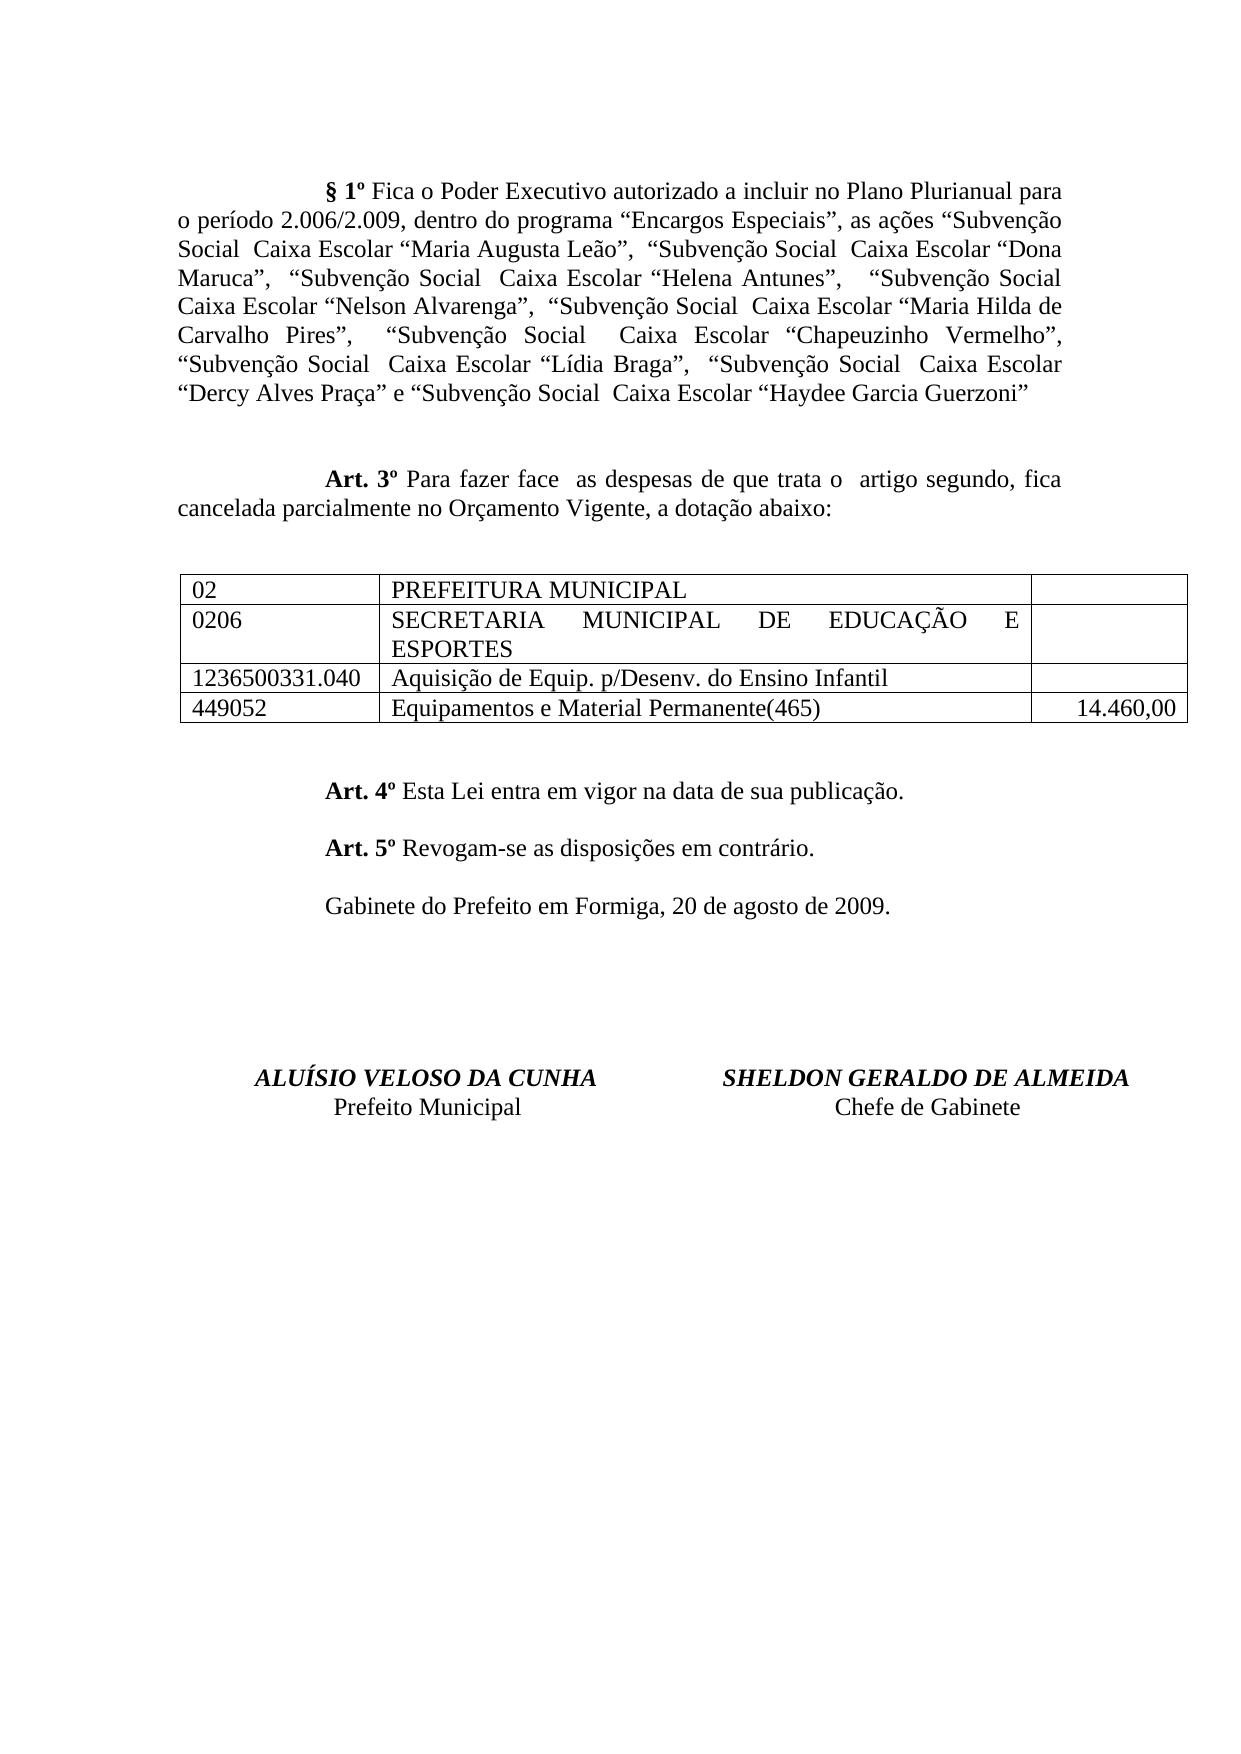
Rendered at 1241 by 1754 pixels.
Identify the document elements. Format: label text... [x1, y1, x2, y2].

table_cell 14.460,00 [1032, 693, 1187, 722]
table_header 02 [181, 575, 379, 604]
table_cell [1032, 605, 1187, 662]
text Art. 4º Esta Lei entra em vigor na data de sua publicação. [177, 776, 1063, 805]
text § 1º Fica o Poder Executivo autorizado a incluir no Plano Plurianual para o período 2.006/2.009, dentro do programa “Encargos Especiais”, as ações “Subvenção Social Caixa Escolar “Maria Augusta Leão”, “Subvenção Social Caixa Escolar “Dona Maruca”, “Subvenção Social Caixa Escolar “Helena Antunes”, “Subvenção Social Caixa Escolar “Nelson Alvarenga”, “Subvenção Social Caixa Escolar “Maria Hilda de Carvalho Pires”, “Subvenção Social Caixa Escolar “Chapeuzinho Vermelho”, “Subvenção Social Caixa Escolar “Lídia Braga”, “Subvenção Social Caixa Escolar “Dercy Alves Praça” e “Subvenção Social Caixa Escolar “Haydee Garcia Guerzoni” [177, 176, 1063, 406]
table_header [1032, 575, 1187, 604]
table_cell Aquisição de Equip. p/Desenv. do Ensino Infantil [380, 664, 1031, 692]
text Art. 3º Para fazer face as despesas de que trata o artigo segundo, fica cancelada parcialmente no Orçamento Vigente, a dotação abaixo: [177, 464, 1063, 521]
table_header SHELDON GERALDO DE ALMEIDA Chefe de Gabinete [678, 1064, 1178, 1121]
table_cell 0206 [181, 605, 379, 662]
table_cell [1032, 664, 1187, 692]
table_header ALUÍSIO VELOSO DA CUNHA Prefeito Municipal [177, 1064, 677, 1121]
table_cell Equipamentos e Material Permanente(465) [380, 693, 1031, 722]
table_cell SECRETARIA MUNICIPAL DE EDUCAÇÃO E ESPORTES [380, 605, 1031, 662]
table_cell 449052 [181, 693, 379, 722]
text Art. 5º Revogam-se as disposições em contrário. [177, 833, 1063, 862]
table_header PREFEITURA MUNICIPAL [380, 575, 1031, 604]
table_cell 1236500331.040 [181, 664, 379, 692]
text Gabinete do Prefeito em Formiga, 20 de agosto de 2009. [177, 891, 1063, 920]
